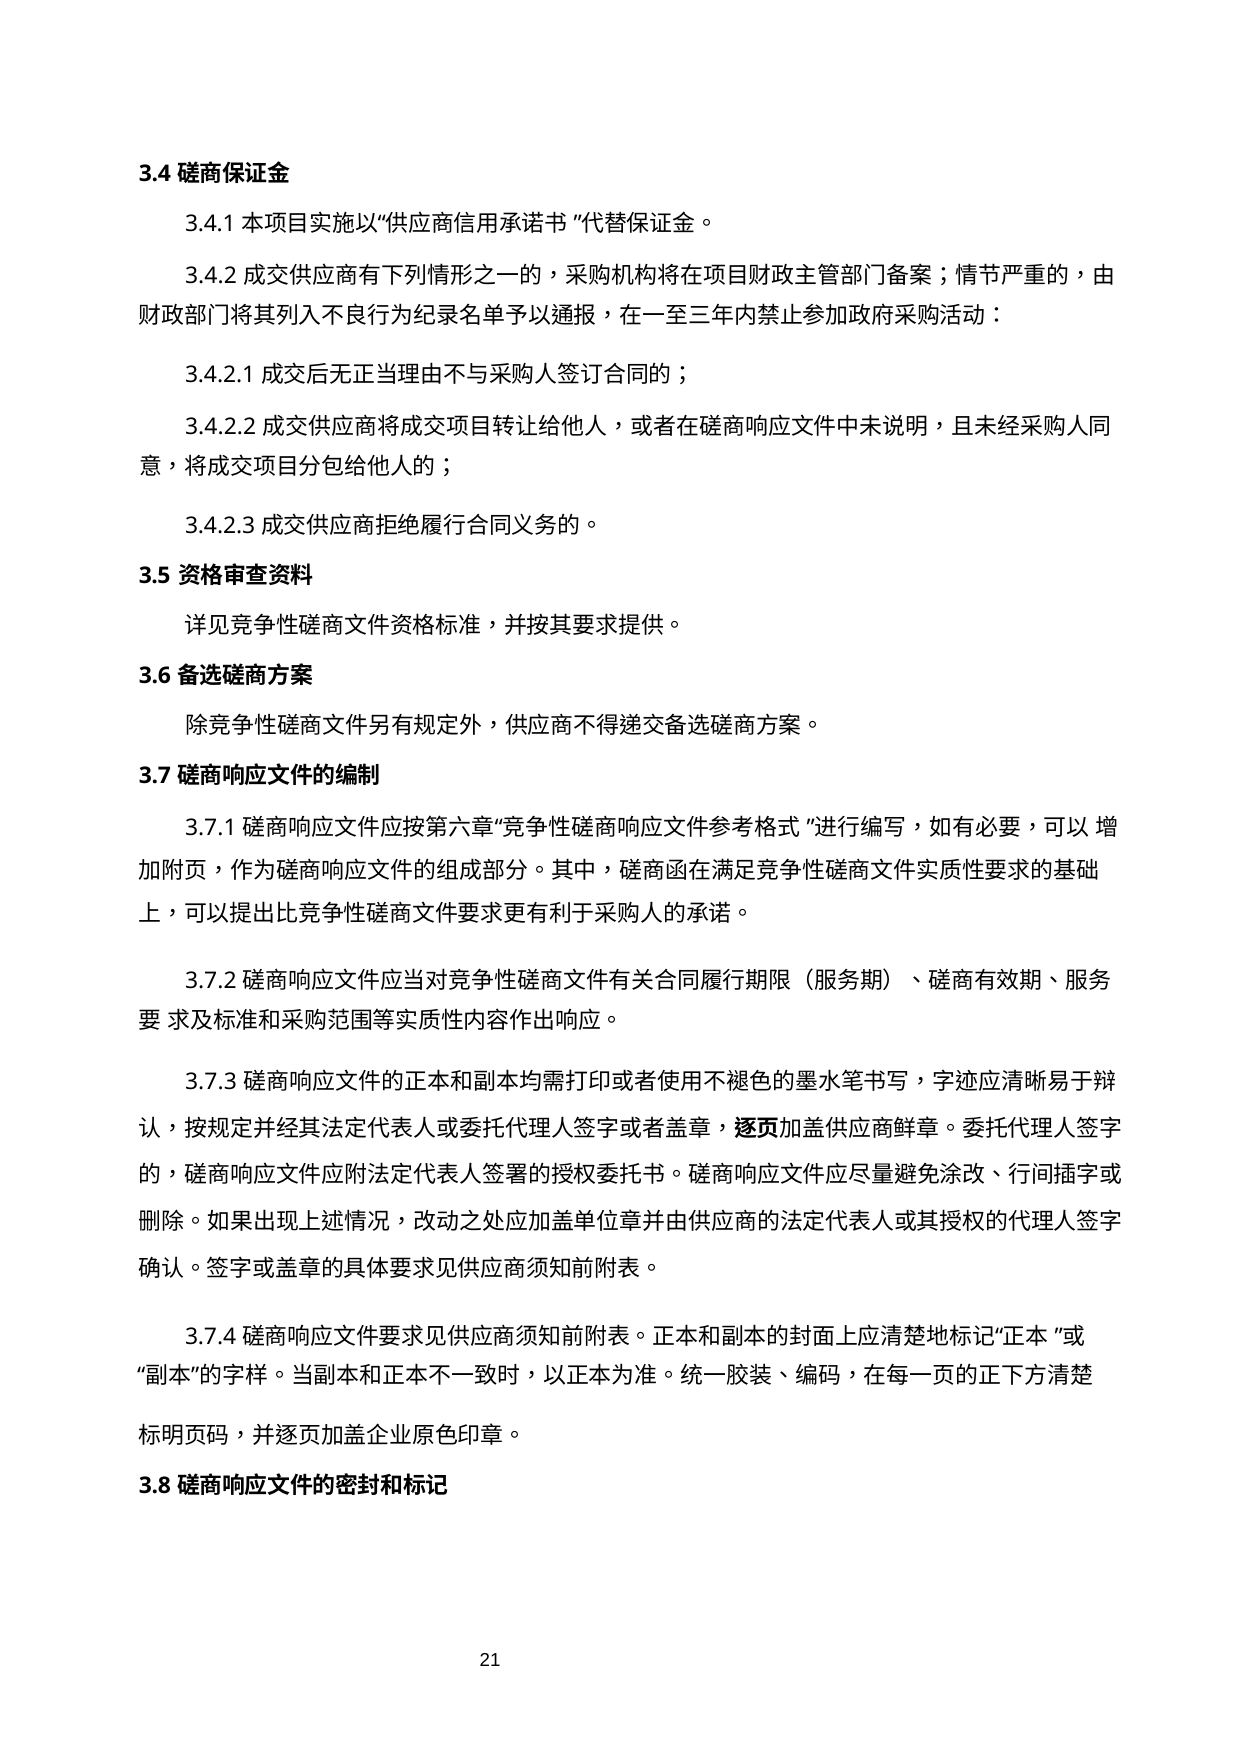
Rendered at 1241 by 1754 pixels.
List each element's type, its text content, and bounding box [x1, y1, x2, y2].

text 3.5 资格审查资料 [139, 561, 1122, 589]
text 详见竞争性磋商文件资格标准，并按其要求提供。 [184, 611, 1122, 639]
text 3.7.4 磋商响应文件要求见供应商须知前附表。正本和副本的封面上应清楚地标记“正本 ”或 “副本”的字样。当副本和正本不一致时，以正本为准。统一胶装、编码，在每一页的正下方清楚 [137, 1320, 1122, 1391]
text 3.8 磋商响应文件的密封和标记 [139, 1471, 1122, 1499]
text 3.4.2.1 成交后无正当理由不与采购人签订合同的； [185, 360, 1122, 388]
text 3.4.2 成交供应商有下列情形之一的，采购机构将在项目财政主管部门备案；情节严重的，由 财政部门将其列入不良行为纪录名单予以通报，在一至三年内禁止参加政府采购活动： [138, 259, 1122, 330]
text 3.4.2.3 成交供应商拒绝履行合同义务的。 [185, 511, 1122, 539]
text 3.4 磋商保证金 [139, 159, 1122, 188]
text 3.6 备选磋商方案 [139, 661, 1122, 689]
text 3.7.3 磋商响应文件的正本和副本均需打印或者使用不褪色的墨水笔书写，字迹应清晰易于辩 认，按规定并经其法定代表人或委托代理人签字或者盖章，逐页加盖供应商鲜章。委托代理人签字 的，磋商响应文件应附法定代表人签署的授权委托书。磋商响应文件应尽量避免涂改、行间插字或 删除。如果出现上述情况，改动之处应加盖单位章并由供应商的法定代表人或其授权的代理人签字 确认。签字或盖章的具体要求见供应商须知前附表。 [138, 1065, 1122, 1283]
text 3.4.2.2 成交供应商将成交项目转让给他人，或者在磋商响应文件中未说明，且未经采购人同 意，将成交项目分包给他人的； [139, 410, 1122, 481]
text 3.4.1 本项目实施以“供应商信用承诺书 ”代替保证金。 [185, 209, 1122, 237]
text 3.7 磋商响应文件的编制 [139, 761, 1122, 789]
text 3.7.1 磋商响应文件应按第六章“竞争性磋商响应文件参考格式 ”进行编写，如有必要，可以 增加附页，作为磋商响应文件的组成部分。其中，磋商函在满足竞争性磋商文件实质性要求的基础 上，可以提出比竞争性磋商文件要求更有利于采购人的承诺。 [138, 811, 1122, 929]
text 3.7.2 磋商响应文件应当对竞争性磋商文件有关合同履行期限（服务期）、磋商有效期、服务要 求及标准和采购范围等实质性内容作出响应。 [138, 962, 1122, 1035]
text 标明页码，并逐页加盖企业原色印章。 [138, 1421, 1122, 1449]
text 除竞争性磋商文件另有规定外，供应商不得递交备选磋商方案。 [186, 711, 1122, 739]
